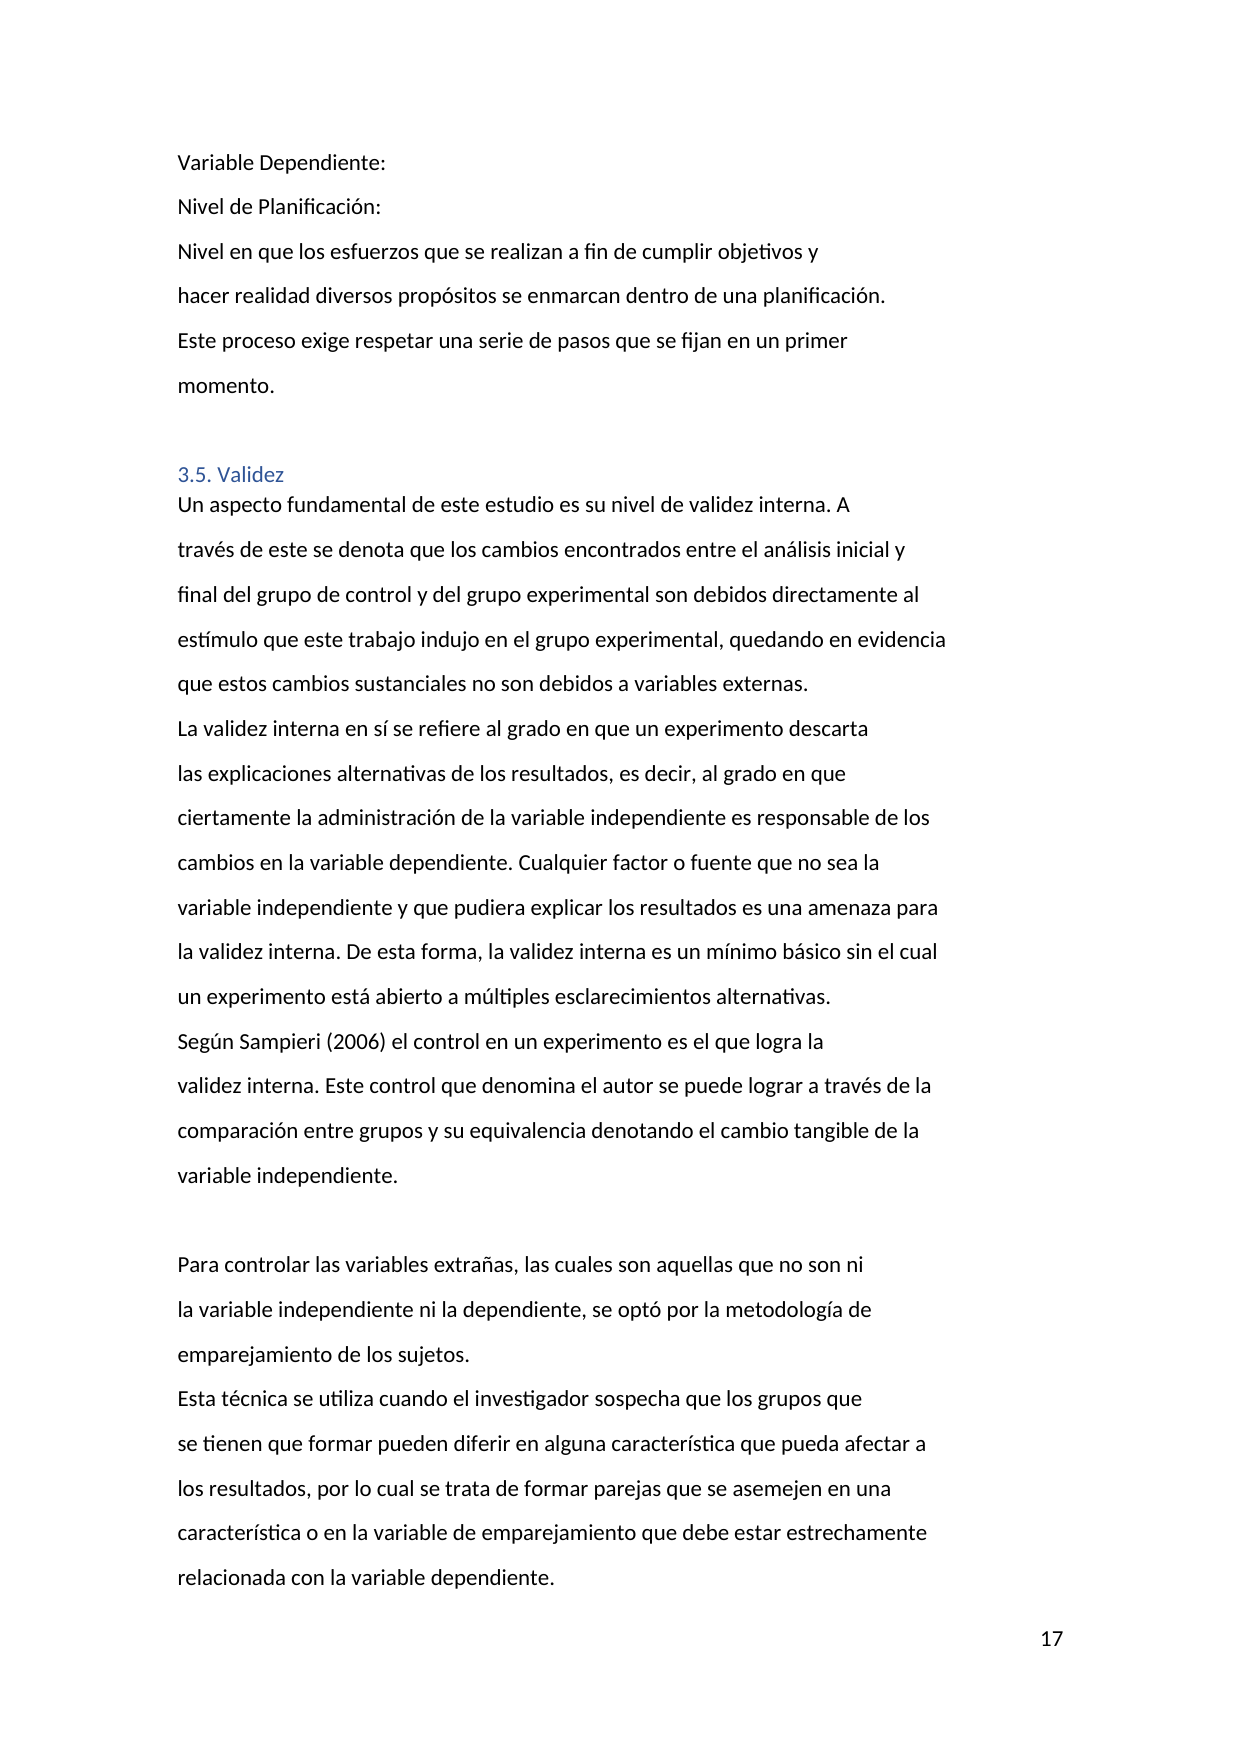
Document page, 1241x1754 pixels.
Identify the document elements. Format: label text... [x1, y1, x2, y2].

text ciertamente la administración de la variable independiente es responsable de los [177, 803, 1063, 831]
text variable independiente. [177, 1161, 1063, 1189]
text final del grupo de control y del grupo experimental son debidos directamente al [177, 580, 1063, 608]
text validez interna. Este control que denomina el autor se puede lograr a través de la [177, 1072, 1063, 1099]
text momento. [177, 371, 1063, 399]
text los resultados, por lo cual se trata de formar parejas que se asemejen en una [177, 1474, 1063, 1502]
text hacer realidad diversos propósitos se enmarcan dentro de una planificación. [177, 282, 1063, 310]
text emparejamiento de los sujetos. [177, 1340, 1063, 1368]
text Este proceso exige respetar una serie de pasos que se fijan en un primer [177, 326, 1063, 354]
text un experimento está abierto a múltiples esclarecimientos alternativas. [177, 982, 1063, 1010]
text Nivel de Planificación: [177, 192, 1063, 220]
text Esta técnica se utiliza cuando el investigador sospecha que los grupos que [177, 1384, 1063, 1412]
text La validez interna en sí se refiere al grado en que un experimento descarta [177, 714, 1063, 742]
text Según Sampieri (2006) el control en un experimento es el que logra la [177, 1027, 1063, 1055]
text Variable Dependiente: [177, 148, 1063, 176]
text Un aspecto fundamental de este estudio es su nivel de validez interna. A [177, 491, 1063, 519]
text Para controlar las variables extrañas, las cuales son aquellas que no son ni [177, 1250, 1063, 1278]
text estímulo que este trabajo indujo en el grupo experimental, quedando en evidencia [177, 625, 1063, 653]
text relacionada con la variable dependiente. [177, 1563, 1063, 1591]
text que estos cambios sustanciales no son debidos a variables externas. [177, 669, 1063, 697]
text variable independiente y que pudiera explicar los resultados es una amenaza para [177, 893, 1063, 921]
subtitle 3.5. Validez [177, 460, 1063, 488]
text cambios en la variable dependiente. Cualquier factor o fuente que no sea la [177, 848, 1063, 876]
text las explicaciones alternativas de los resultados, es decir, al grado en que [177, 759, 1063, 787]
text característica o en la variable de emparejamiento que debe estar estrechamente [177, 1518, 1063, 1546]
text Nivel en que los esfuerzos que se realizan a fin de cumplir objetivos y [177, 237, 1063, 265]
text la validez interna. De esta forma, la validez interna es un mínimo básico sin el cual [177, 937, 1063, 966]
text comparación entre grupos y su equivalencia denotando el cambio tangible de la [177, 1116, 1063, 1144]
text se tienen que formar pueden diferir en alguna característica que pueda afectar a [177, 1429, 1063, 1457]
text través de este se denota que los cambios encontrados entre el análisis inicial y [177, 535, 1063, 563]
text la variable independiente ni la dependiente, se optó por la metodología de [177, 1295, 1063, 1323]
